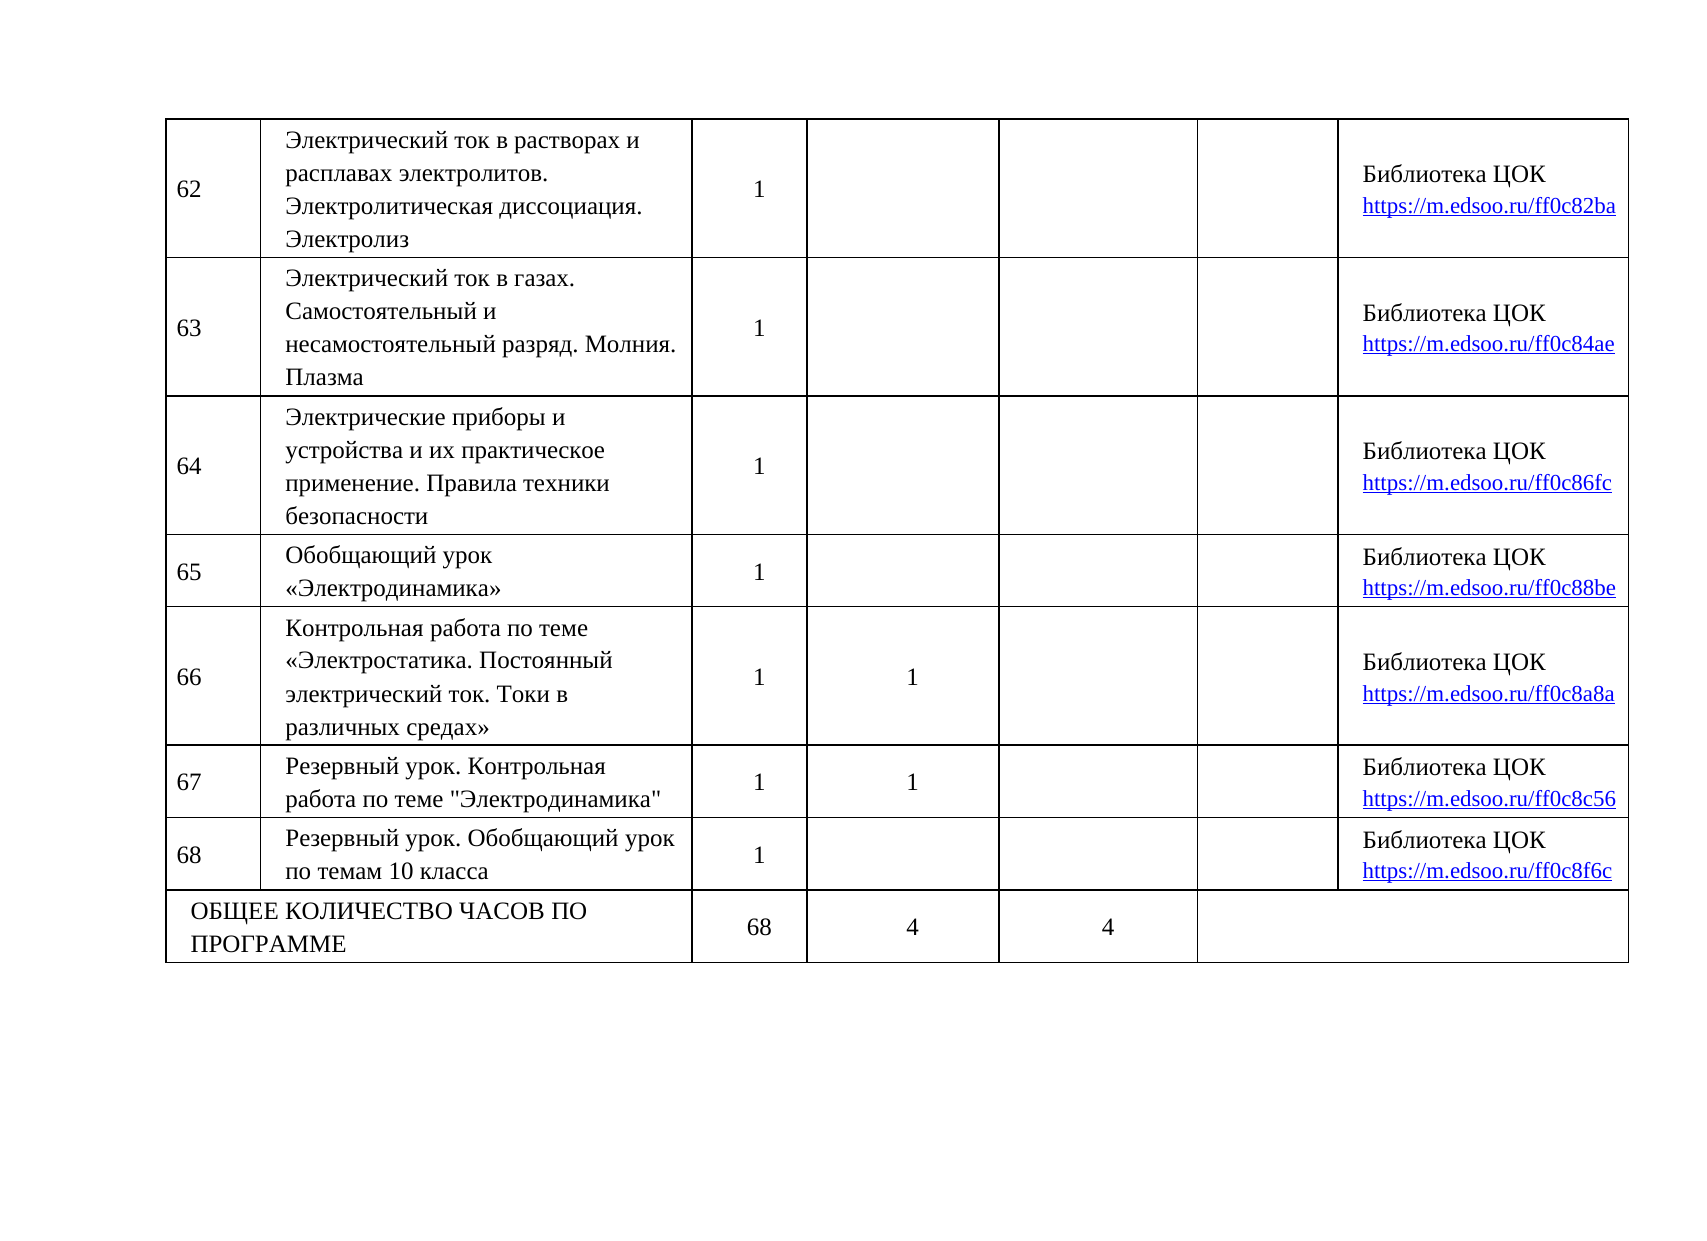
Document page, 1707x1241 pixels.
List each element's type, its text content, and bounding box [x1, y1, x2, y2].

table_cell 66 [167, 607, 260, 744]
table_cell 4 [808, 891, 998, 961]
table_cell [1000, 397, 1197, 533]
table_cell Библиотека ЦОК https://m.edsoo.ru/ff0c88be [1339, 535, 1628, 606]
table_cell 4 [1000, 891, 1197, 961]
table_cell Контрольная работа по теме «Электростатика. Постоянный электрический ток. Токи в различных средах» [261, 607, 691, 744]
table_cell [1339, 258, 1628, 395]
table_cell [1198, 746, 1337, 817]
table_cell 68 [167, 818, 260, 889]
table_cell [808, 120, 998, 257]
table_cell 1 [808, 607, 998, 744]
table_cell Библиотека ЦОК https://m.edsoo.ru/ff0c8a8a [1339, 607, 1628, 744]
table_cell Электрический ток в растворах и расплавах электролитов. Электролитическая диссоциация. Электролиз [261, 120, 691, 257]
table_cell Библиотека ЦОК https://m.edsoo.ru/ff0c82ba [1339, 120, 1628, 257]
table_cell ОБЩЕЕ КОЛИЧЕСТВО ЧАСОВ ПО ПРОГРАММЕ [167, 891, 691, 961]
table_cell [808, 397, 998, 533]
table_cell Резервный урок. Обобщающий урок по темам 10 класса [261, 818, 691, 889]
table_cell 67 [167, 746, 260, 817]
table_cell 1 [693, 535, 806, 606]
table_cell [1198, 607, 1337, 744]
table_cell [1000, 120, 1197, 257]
table_cell Резервный урок. Контрольная работа по теме "Электродинамика" [261, 746, 691, 817]
table_cell 1 [693, 120, 806, 257]
table_cell 1 [808, 746, 998, 817]
table_cell 1 [693, 607, 806, 744]
table_cell 65 [167, 535, 260, 606]
table_cell [1198, 258, 1337, 395]
table_cell [1000, 746, 1197, 817]
table_cell [808, 258, 998, 395]
table_cell 1 [693, 818, 806, 889]
table_cell [1198, 891, 1628, 961]
table_cell Библиотека ЦОК https://m.edsoo.ru/ff0c8f6c [1339, 818, 1628, 889]
table_cell [1198, 397, 1337, 533]
table_cell [1000, 258, 1197, 395]
table_cell 1 [693, 397, 806, 533]
table_cell 1 [693, 746, 806, 817]
table_cell [1000, 818, 1197, 889]
table_cell [1000, 535, 1197, 606]
table_cell Библиотека ЦОК https://m.edsoo.ru/ff0c86fc [1339, 397, 1628, 533]
table_cell 62 [167, 120, 260, 257]
table_cell [1198, 535, 1337, 606]
table_cell 64 [167, 397, 260, 533]
table_cell [1198, 120, 1337, 257]
table_cell [808, 535, 998, 606]
table_cell [808, 818, 998, 889]
table_cell Электрические приборы и устройства и их практическое применение. Правила техники безопасности [261, 397, 691, 533]
table_cell Библиотека ЦОК https://m.edsoo.ru/ff0c8c56 [1339, 746, 1628, 817]
table_cell 68 [693, 891, 806, 961]
table_cell Электрический ток в газах. Самостоятельный и несамостоятельный разряд. Молния. Плазма [261, 258, 691, 395]
table_cell [1000, 607, 1197, 744]
table_cell 1 [693, 258, 806, 395]
table_cell [1198, 818, 1337, 889]
table_cell Обобщающий урок «Электродинамика» [261, 535, 691, 606]
table_cell 63 [167, 258, 260, 395]
